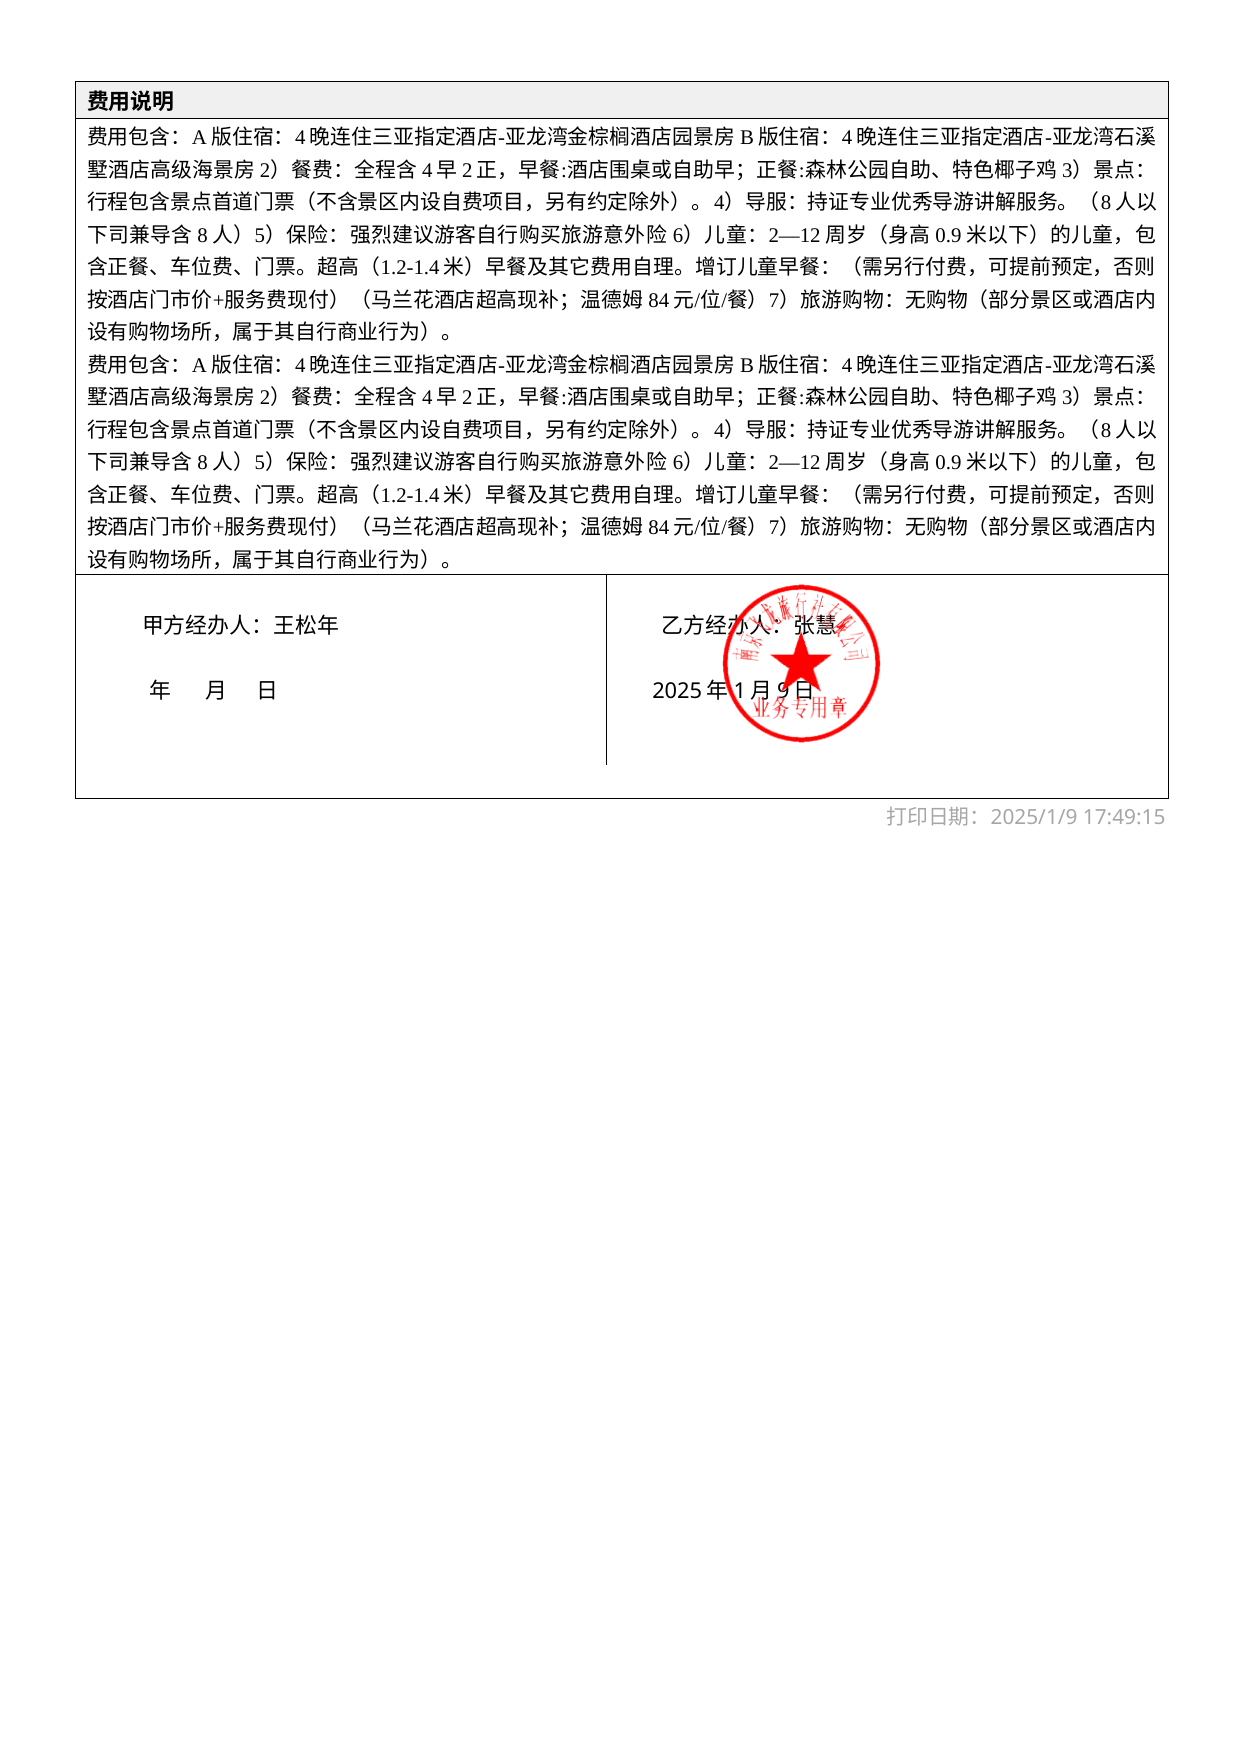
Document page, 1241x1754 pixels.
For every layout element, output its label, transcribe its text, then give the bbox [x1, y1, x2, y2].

table_cell [76, 575, 1168, 798]
text 打印日期：2025/1/9 17:49:15 [75, 799, 1165, 831]
table_cell 费用说明 [76, 82, 1168, 118]
picture [722, 584, 881, 743]
table_cell 费用包含：A版住宿：4晚连住三亚指定酒店-亚龙湾金棕榈酒店园景房B版住宿：4晚连住三亚指定酒店-亚龙湾石溪墅酒店高级海景房2）餐费：全程含4早2正，早餐:酒店围桌或自助早；正餐:森林公园自助、特色椰子鸡3）景点：行程包含景点首道门票（不含景区内设自费项目，另有约定除外）。4）导服：持证专业优秀导游讲解服务。（8人以下司兼导含8人）5）保险：强烈建议游客自行购买旅游意外险6）儿童：2—12周岁（身高0.9米以下）的儿童，包含正餐、车位费、门票。超高（1.2-1.4米）早餐及其它费用自理。增订儿童早餐：（需另行付费，可提前预定，否则按酒店门市价+服务费现付）（马兰花酒店超高现补；温德姆84元/位/餐）7）旅游购物：无购物（部分景区或酒店内设有购物场所，属于其自行商业行为）。 费用包含：A版住宿：4晚连住三亚指定酒店-亚龙湾金棕榈酒店园景房B版住宿：4晚连住三亚指定酒店-亚龙湾石溪墅酒店高级海景房2）餐费：全程含4早2正，早餐:酒店围桌或自助早；正餐:森林公园自助、特色椰子鸡3）景点：行程包含景点首道门票（不含景区内设自费项目，另有约定除外）。4）导服：持证专业优秀导游讲解服务。（8人以下司兼导含8人）5）保险：强烈建议游客自行购买旅游意外险6）儿童：2—12周岁（身高0.9米以下）的儿童，包含正餐、车位费、门票。超高（1.2-1.4米）早餐及其它费用自理。增订儿童早餐：（需另行付费，可提前预定，否则按酒店门市价+服务费现付）（马兰花酒店超高现补；温德姆84元/位/餐）7）旅游购物：无购物（部分景区或酒店内设有购物场所，属于其自行商业行为）。 [76, 119, 1168, 574]
